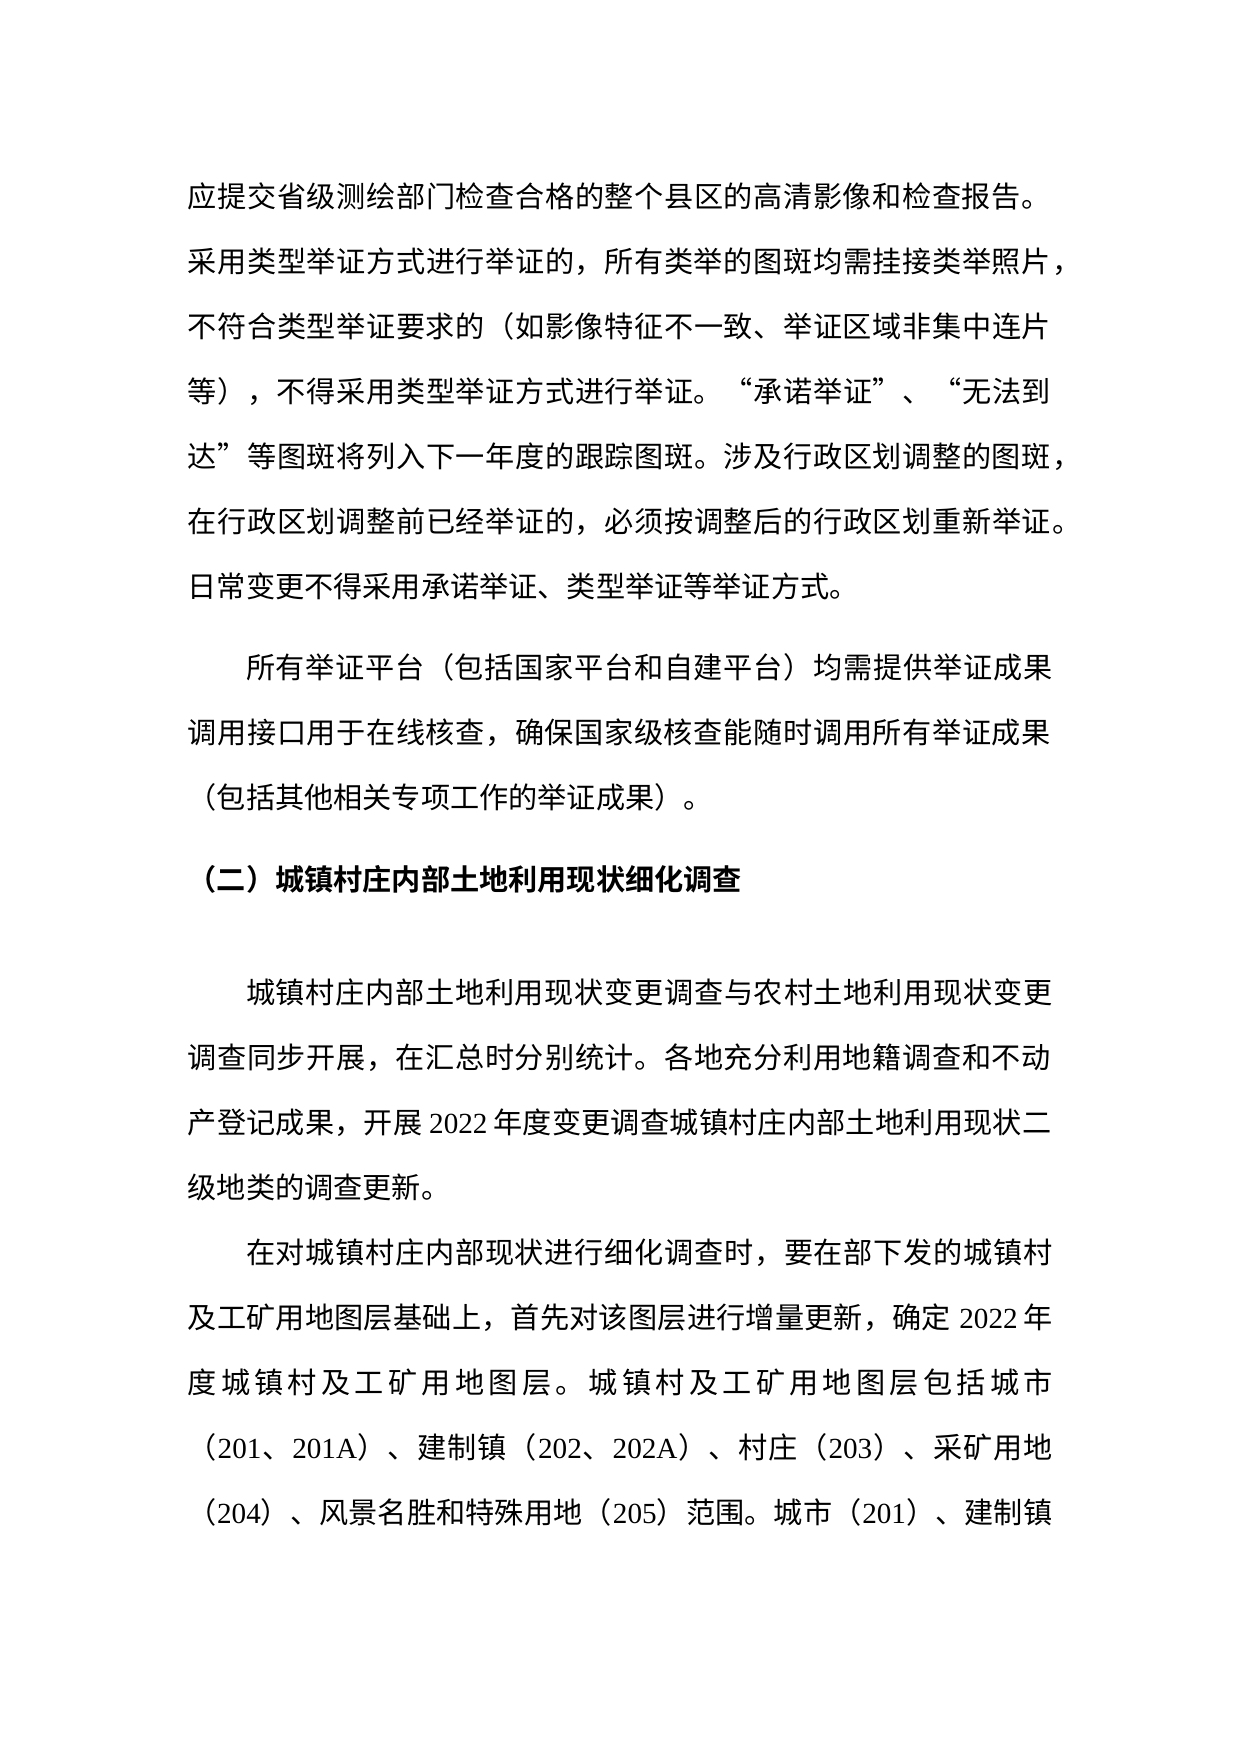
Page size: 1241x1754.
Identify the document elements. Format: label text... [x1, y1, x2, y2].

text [187, 162, 1053, 617]
text 城镇村庄内部土地利用现状变更调查与农村土地利用现状变更调查同步开展，在汇总时分别统计。各地充分利用地籍调查和不动产登记成果，开展2022年度变更调查城镇村庄内部土地利用现状二级地类的调查更新。 [187, 958, 1053, 1218]
text 所有举证平台（包括国家平台和自建平台）均需提供举证成果调用接口用于在线核查，确保国家级核查能随时调用所有举证成果（包括其他相关专项工作的举证成果）。 [187, 634, 1053, 829]
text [187, 1218, 1053, 1543]
text （二）城镇村庄内部土地利用现状细化调查 [187, 845, 1053, 910]
